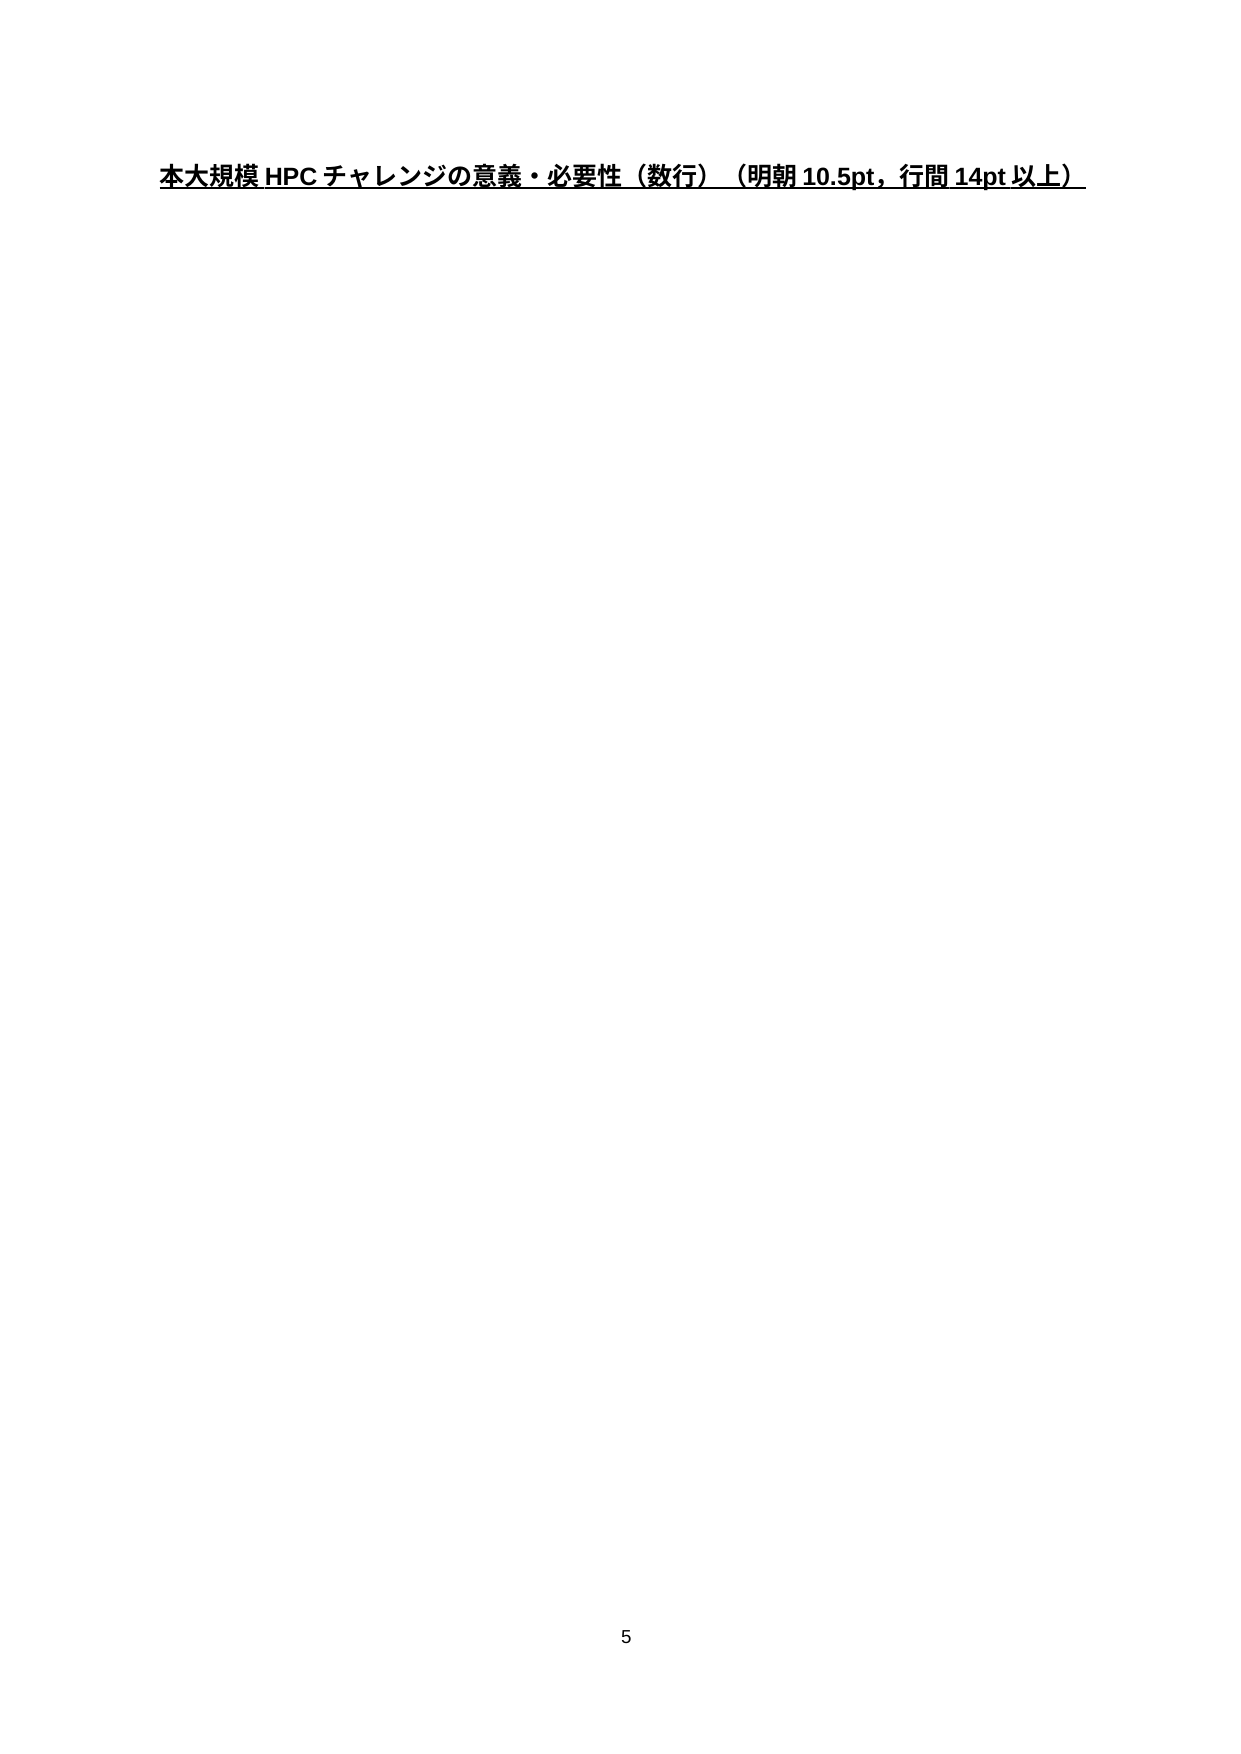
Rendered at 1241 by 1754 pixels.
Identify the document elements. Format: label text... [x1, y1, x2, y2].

text 本大規模HPCチャレンジの意義・必要性（数行）（明朝10.5pt，行間14pt以上） [159, 155, 1092, 193]
